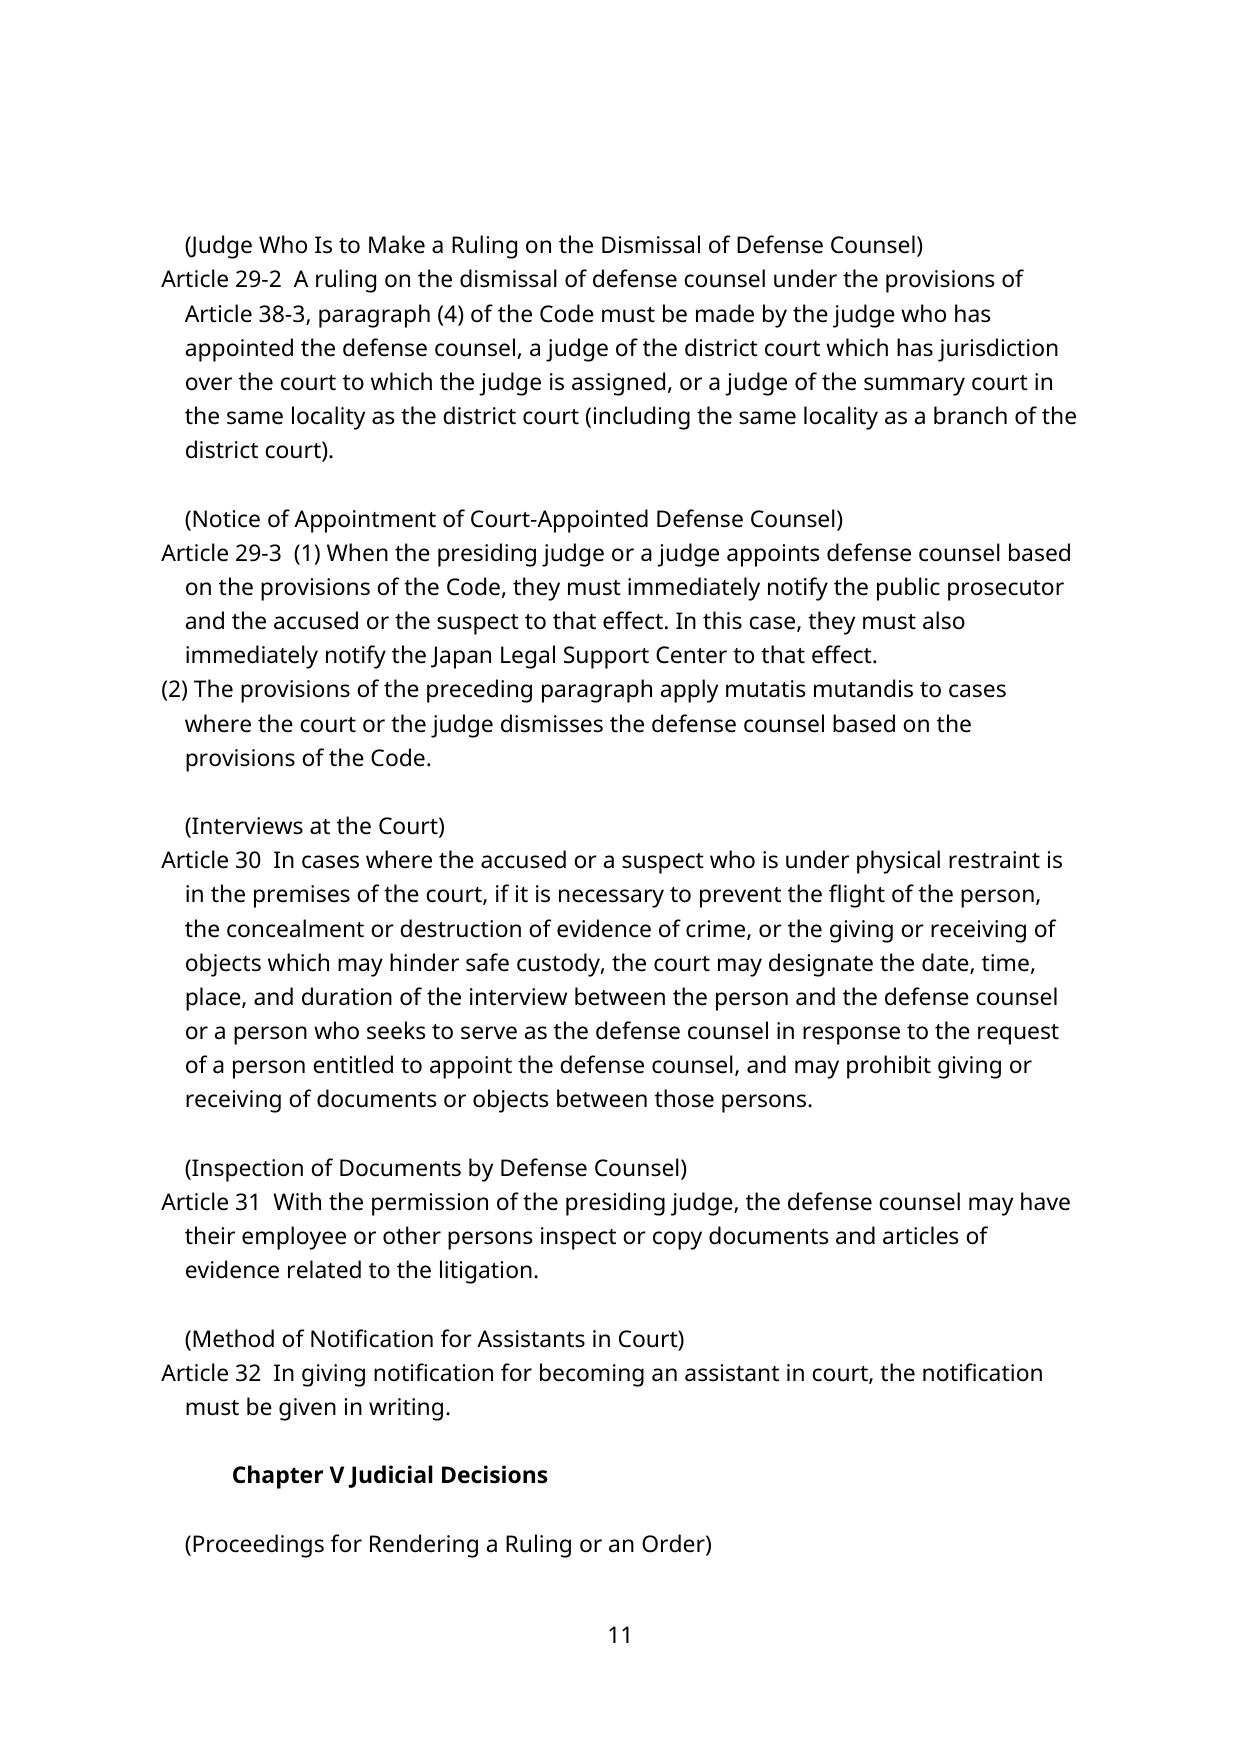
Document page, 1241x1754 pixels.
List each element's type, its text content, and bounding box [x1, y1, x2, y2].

text (Judge Who Is to Make a Ruling on the Dismissal of Defense Counsel) [184, 228, 1079, 262]
text Article 32 In giving notification for becoming an assistant in court, the notification must be given in writing. [161, 1355, 1079, 1424]
text (Interviews at the Court) [184, 809, 1079, 843]
text (Notice of Appointment of Court-Appointed Defense Counsel) [184, 501, 1079, 535]
text (Inspection of Documents by Defense Counsel) [184, 1150, 1079, 1184]
text Article 30 In cases where the accused or a suspect who is under physical restraint is in the premises of the court, if it is necessary to prevent the flight of the person, the concealment or destruction of evidence of crime, or the giving or receiving of objects which may hinder safe custody, the court may designate the date, time, place, and duration of the interview between the person and the defense counsel or a person who seeks to serve as the defense counsel in response to the request of a person entitled to appoint the defense counsel, and may prohibit giving or receiving of documents or objects between those persons. [161, 843, 1079, 1116]
text (2) The provisions of the preceding paragraph apply mutatis mutandis to cases where the court or the judge dismisses the defense counsel based on the provisions of the Code. [161, 672, 1079, 774]
text Article 29-2 A ruling on the dismissal of defense counsel under the provisions of Article 38-3, paragraph (4) of the Code must be made by the judge who has appointed the defense counsel, a judge of the district court which has jurisdiction over the court to which the judge is assigned, or a judge of the summary court in the same locality as the district court (including the same locality as a branch of the district court). [161, 262, 1079, 467]
text Chapter V Judicial Decisions [230, 1458, 1079, 1492]
text (Proceedings for Rendering a Ruling or an Order) [184, 1526, 1079, 1560]
text (Method of Notification for Assistants in Court) [184, 1321, 1079, 1355]
text Article 29-3 (1) When the presiding judge or a judge appoints defense counsel based on the provisions of the Code, they must immediately notify the public prosecutor and the accused or the suspect to that effect. In this case, they must also immediately notify the Japan Legal Support Center to that effect. [161, 535, 1079, 672]
text Article 31 With the permission of the presiding judge, the defense counsel may have their employee or other persons inspect or copy documents and articles of evidence related to the litigation. [161, 1184, 1079, 1287]
